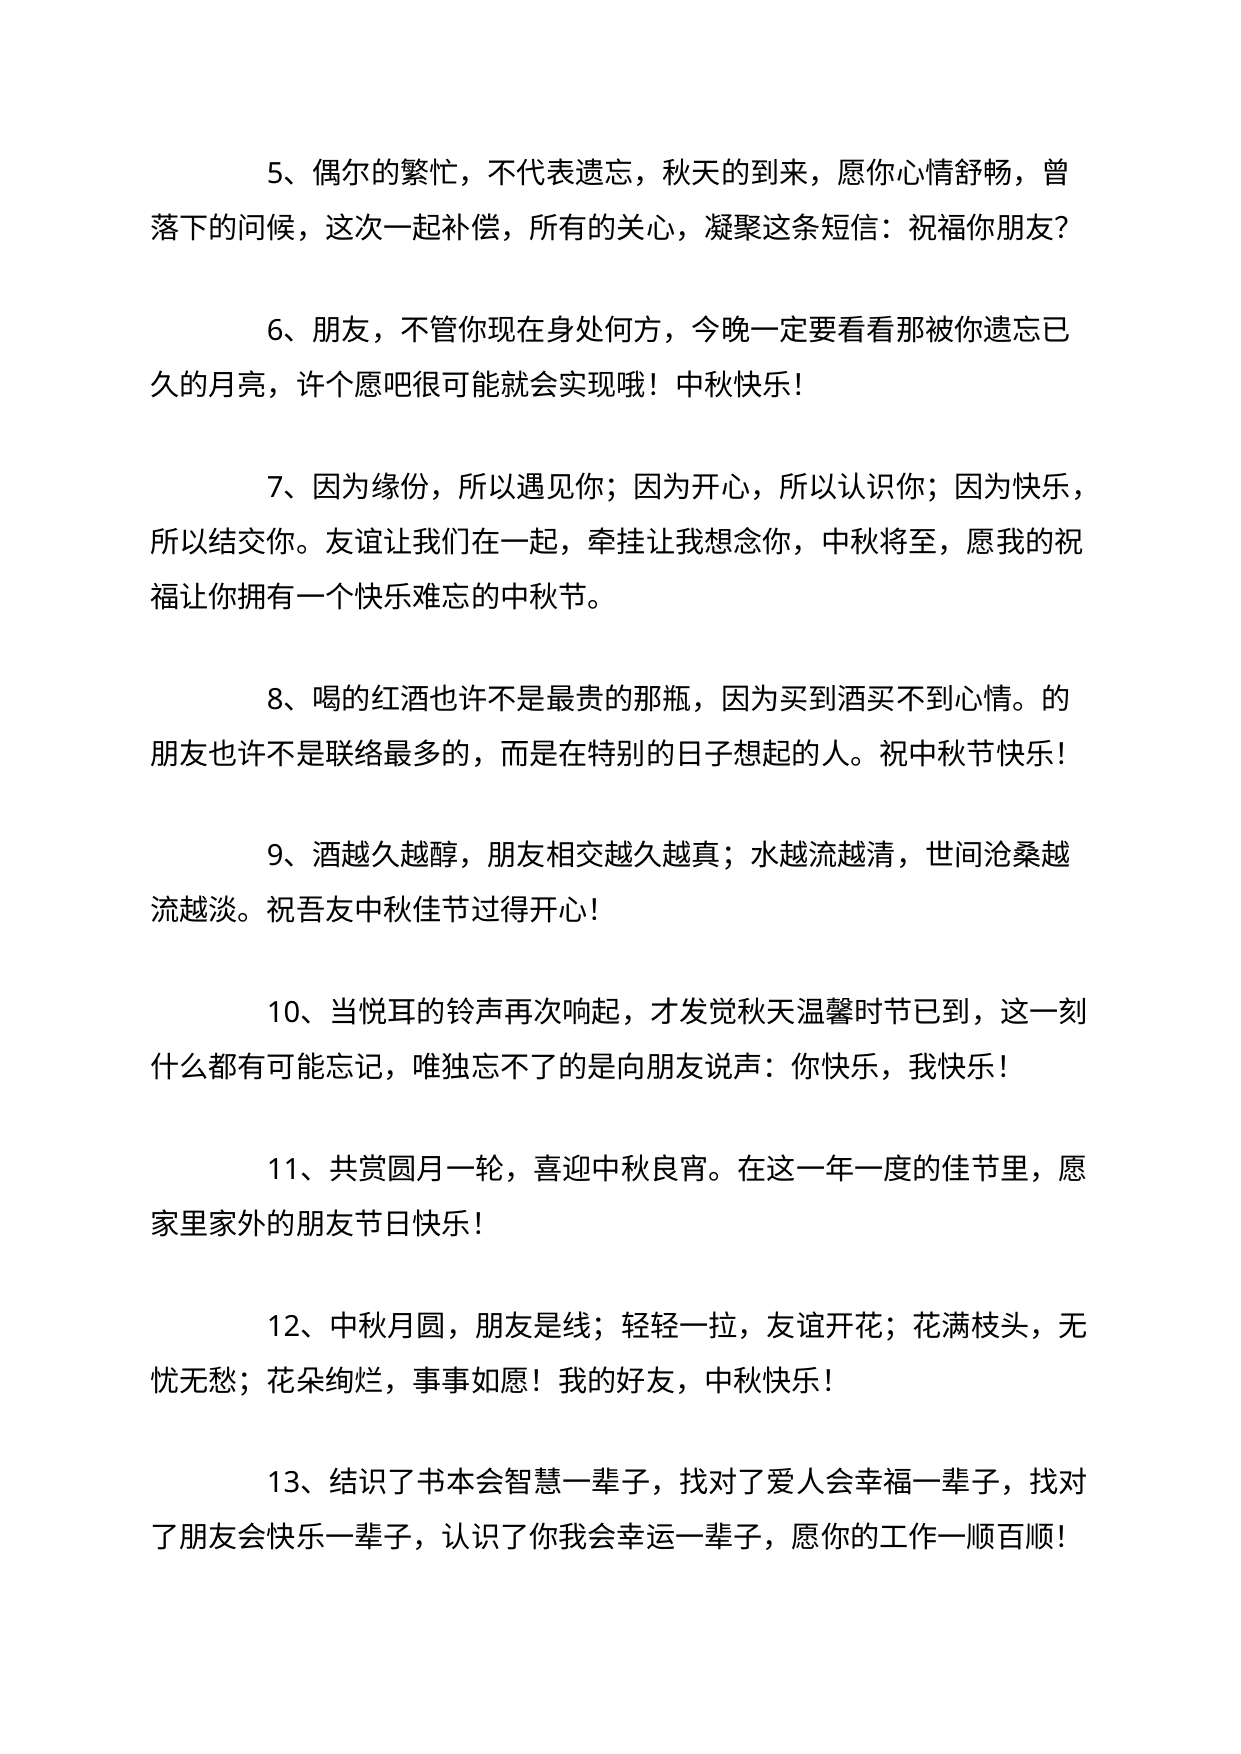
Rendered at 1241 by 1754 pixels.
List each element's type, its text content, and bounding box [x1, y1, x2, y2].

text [150, 1459, 1090, 1556]
text 8、喝的红酒也许不是最贵的那瓶，因为买到酒买不到心情。的朋友也许不是联络最多的，而是在特别的日子想起的人。祝中秋节快乐！ [150, 675, 1090, 772]
text 12、中秋月圆，朋友是线；轻轻一拉，友谊开花；花满枝头，无忧无愁；花朵绚烂，事事如愿！我的好友，中秋快乐！ [150, 1302, 1090, 1399]
text 10、当悦耳的铃声再次响起，才发觉秋天温馨时节已到，这一刻什么都有可能忘记，唯独忘不了的是向朋友说声：你快乐，我快乐！ [150, 989, 1090, 1086]
text 9、酒越久越醇，朋友相交越久越真；水越流越清，世间沧桑越流越淡。祝吾友中秋佳节过得开心！ [150, 832, 1090, 929]
text 5、偶尔的繁忙，不代表遗忘，秋天的到来，愿你心情舒畅，曾落下的问候，这次一起补偿，所有的关心，凝聚这条短信：祝福你朋友？ [150, 150, 1090, 247]
text 6、朋友，不管你现在身处何方，今晚一定要看看那被你遗忘已久的月亮，许个愿吧很可能就会实现哦！中秋快乐！ [150, 307, 1090, 404]
text 11、共赏圆月一轮，喜迎中秋良宵。在这一年一度的佳节里，愿家里家外的朋友节日快乐！ [150, 1146, 1090, 1243]
text 7、因为缘份，所以遇见你；因为开心，所以认识你；因为快乐，所以结交你。友谊让我们在一起，牵挂让我想念你，中秋将至，愿我的祝福让你拥有一个快乐难忘的中秋节。 [150, 463, 1090, 616]
